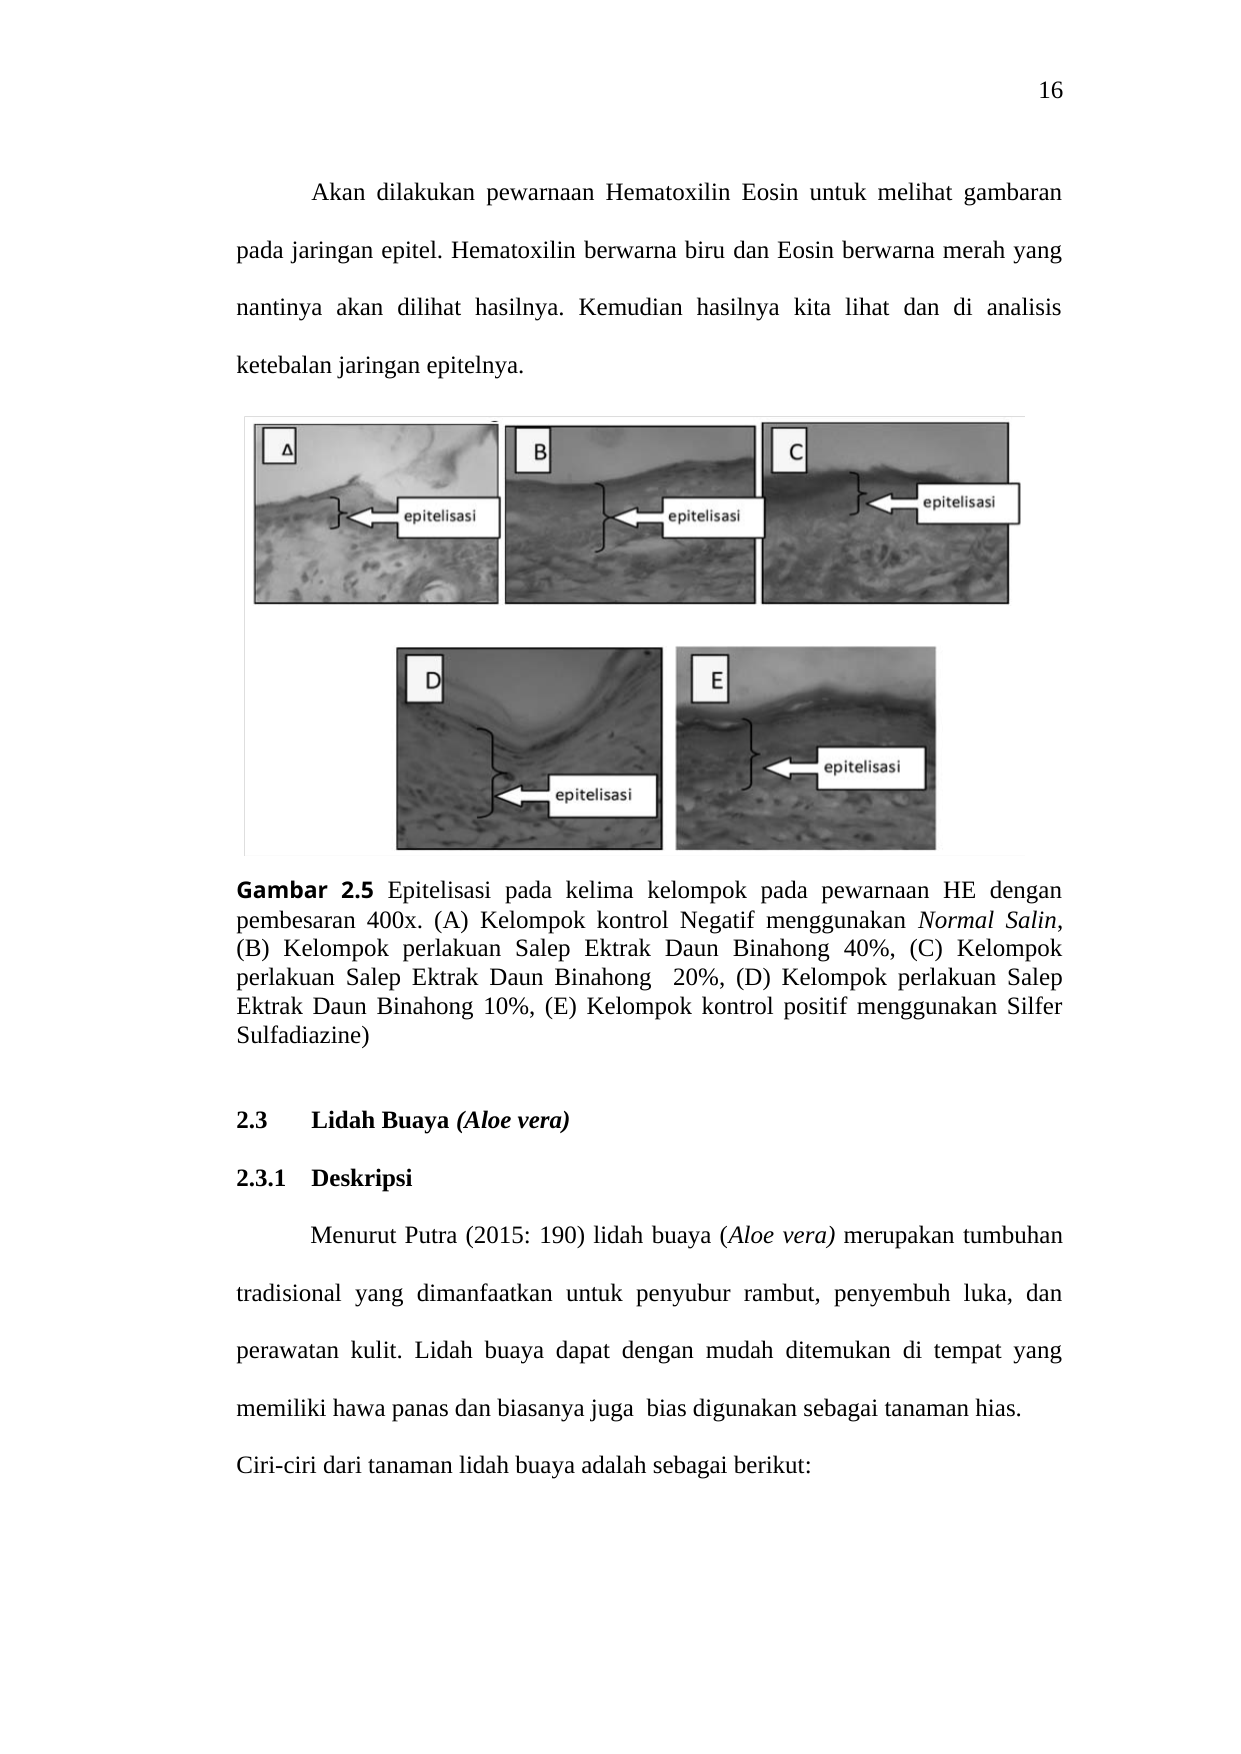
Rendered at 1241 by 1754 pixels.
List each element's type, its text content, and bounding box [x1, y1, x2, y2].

list Lidah Buaya (Aloe vera) [236, 1105, 1063, 1134]
list Deskripsi [236, 1163, 1063, 1192]
text Gambar 2.5 Epitelisasi pada kelima kelompok pada pewarnaan HE dengan pembesaran 400x. (A) Kelompok kontrol Negatif menggunakan Normal Salin, (B) Kelompok perlakuan Salep Ektrak Daun Binahong 40%, (C) Kelompok perlakuan Salep Ektrak Daun Binahong 20%, (D) Kelompok perlakuan Salep Ektrak Daun Binahong 10%, (E) Kelompok kontrol positif menggunakan Silfer Sulfadiazine) [236, 873, 1063, 1048]
text Akan dilakukan pewarnaan Hematoxilin Eosin untuk melihat gambaran pada jaringan epitel. Hematoxilin berwarna biru dan Eosin berwarna merah yang nantinya akan dilihat hasilnya. Kemudian hasilnya kita lihat dan di analisis ketebalan jaringan epitelnya. [236, 177, 1063, 378]
list Menurut Putra (2015: 190) lidah buaya (Aloe vera) merupakan tumbuhan tradisional yang dimanfaatkan untuk penyubur rambut, penyembuh luka, dan perawatan kulit. Lidah buaya dapat dengan mudah ditemukan di tempat yang memiliki hawa panas dan biasanya juga bias digunakan sebagai tanaman hias. [236, 1220, 1063, 1422]
text Ciri-ciri dari tanaman lidah buaya adalah sebagai berikut: [236, 1450, 1063, 1479]
picture [242, 415, 1027, 858]
